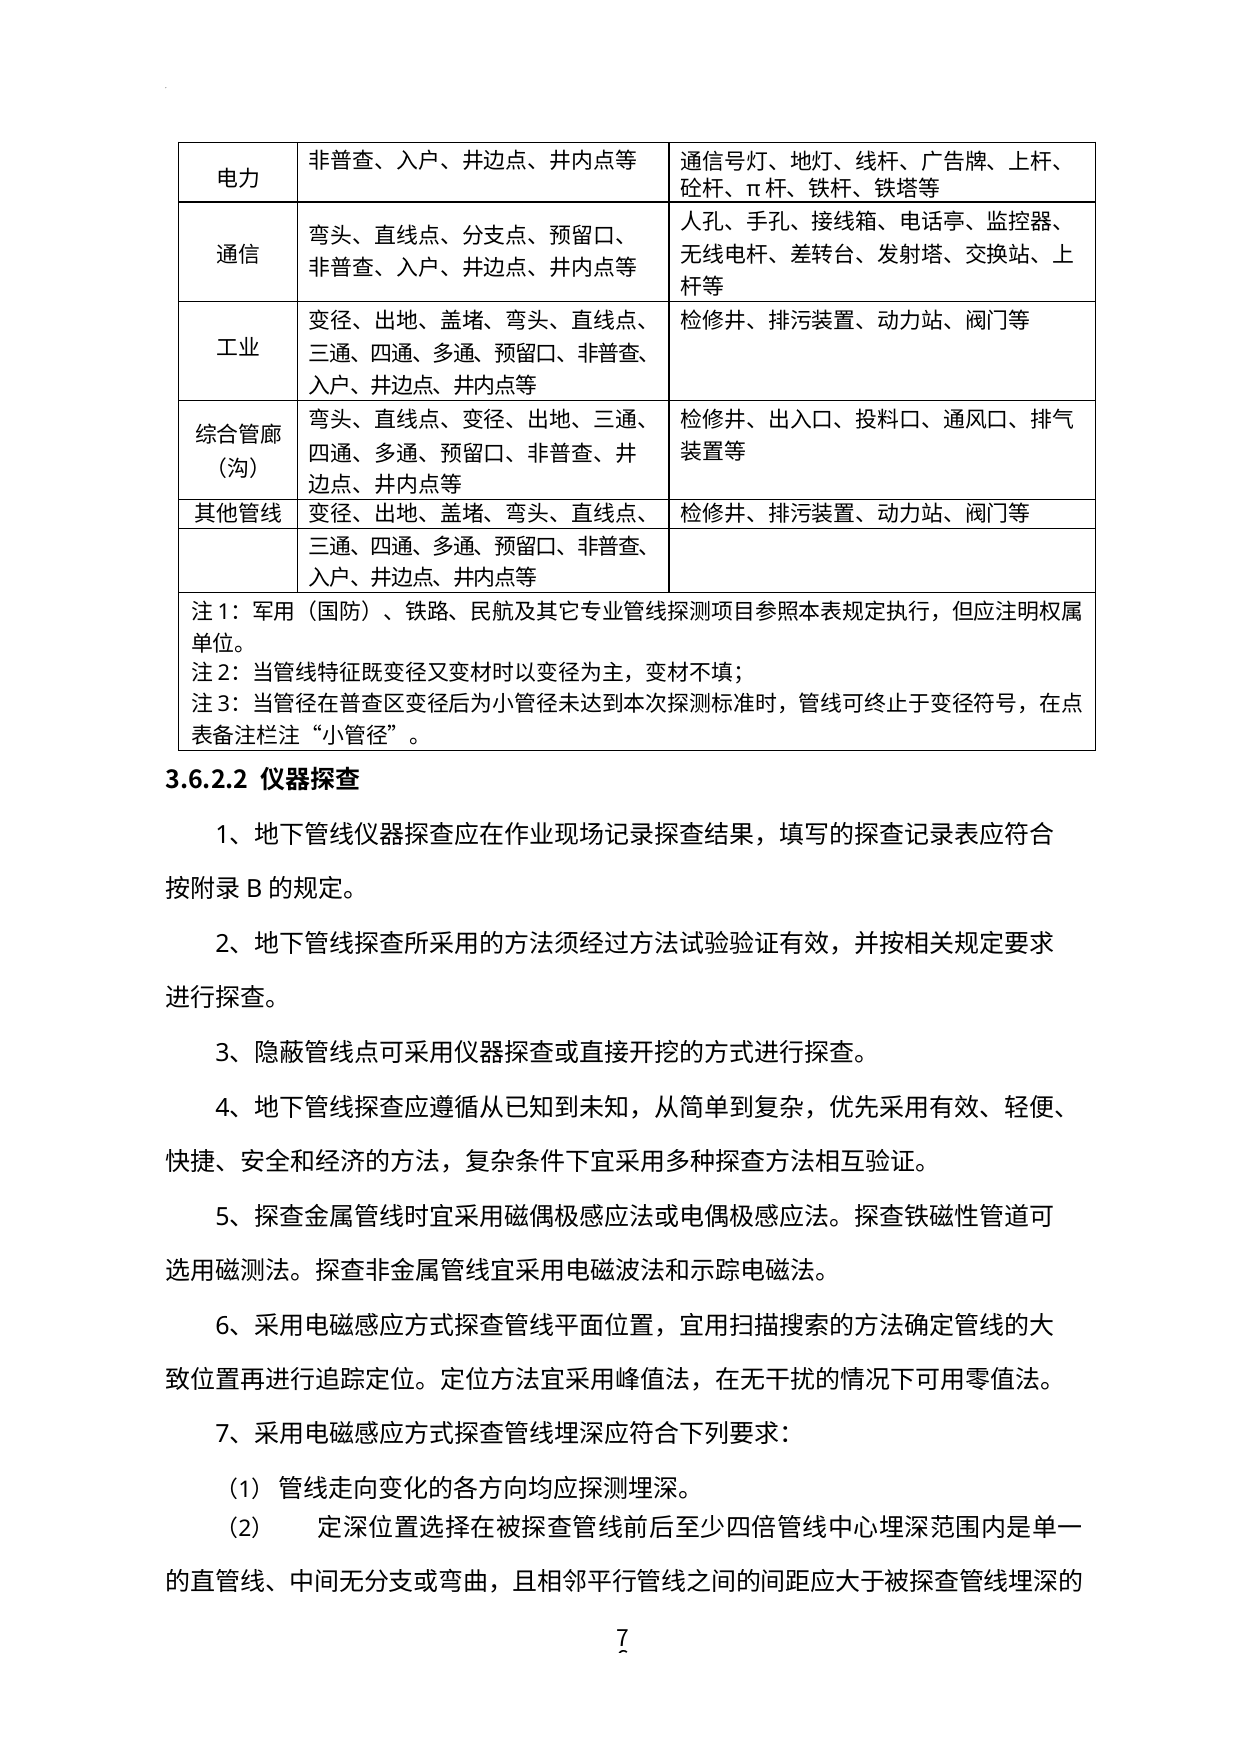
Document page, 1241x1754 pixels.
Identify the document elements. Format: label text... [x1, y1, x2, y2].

table_cell 人孔、手孔、接线箱、电话亭、监控器、 无线电杆、差转台、发射塔、交换站、上杆等 [670, 203, 1095, 301]
table_cell 通信 [179, 203, 297, 301]
text 4、地下管线探查应遵循从已知到未知，从简单到复杂，优先采用有效、轻便、快捷、安全和经济的方法，复杂条件下宜采用多种探查方法相互验证。 [165, 1087, 1078, 1178]
text 7、采用电磁感应方式探查管线埋深应符合下列要求： [215, 1414, 1157, 1450]
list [165, 1507, 1084, 1598]
text 2、地下管线探查所采用的方法须经过方法试验验证有效，并按相关规定要求进行探查。 [165, 923, 1078, 1014]
table_cell 综合管廊 （沟） [179, 401, 297, 499]
table_cell 弯头、直线点、变径、出地、三通、 四通、多通、预留口、非普查、井边点、井内点等 [298, 401, 668, 499]
table_cell 注 1：军用（国防）、铁路、民航及其它专业管线探测项目参照本表规定执行，但应注明权属单位。 注 2：当管线特征既变径又变材时以变径为主，变材不填； 注 3：当管径在普查区变径后为小管径未达到本次探测标准时，管线可终止于变径符号，在点表备注栏注“小管径”。 [179, 593, 1095, 750]
text 3、隐蔽管线点可采用仪器探查或直接开挖的方式进行探查。 [215, 1032, 1157, 1068]
table_cell 变径、出地、盖堵、弯头、直线点、 三通、四通、多通、预留口、非普查、入户、井边点、井内点等 [298, 302, 668, 400]
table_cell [670, 143, 1095, 201]
table_cell 其他管线 [179, 500, 297, 527]
table_cell [179, 529, 297, 592]
table_cell 变径、出地、盖堵、弯头、直线点、 [298, 500, 668, 527]
table_cell 检修井、出入口、投料口、通风口、排气装置等 [670, 401, 1095, 499]
table_cell 三通、四通、多通、预留口、非普查、入户、井边点、井内点等 [298, 529, 668, 592]
table_cell 检修井、排污装置、动力站、阀门等 [670, 500, 1095, 527]
text 1、地下管线仪器探查应在作业现场记录探查结果，填写的探查记录表应符合按附录 B 的规定。 [165, 814, 1078, 905]
table_cell 检修井、排污装置、动力站、阀门等 [670, 302, 1095, 400]
table_cell 弯头、直线点、分支点、预留口、非普查、入户、井边点、井内点等 [298, 203, 668, 301]
text 5、探查金属管线时宜采用磁偶极感应法或电偶极感应法。探查铁磁性管道可选用磁测法。探查非金属管线宜采用电磁波法和示踪电磁法。 [165, 1196, 1078, 1287]
table_cell 电力 [179, 143, 297, 201]
list 管线走向变化的各方向均应探测埋深。 [215, 1469, 1157, 1505]
list 仪器探查 [165, 759, 1157, 796]
text 6、采用电磁感应方式探查管线平面位置，宜用扫描搜索的方法确定管线的大致位置再进行追踪定位。定位方法宜采用峰值法，在无干扰的情况下可用零值法。 [165, 1305, 1078, 1396]
table_cell [670, 529, 1095, 592]
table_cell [298, 143, 668, 201]
table_cell 工业 [179, 302, 297, 400]
